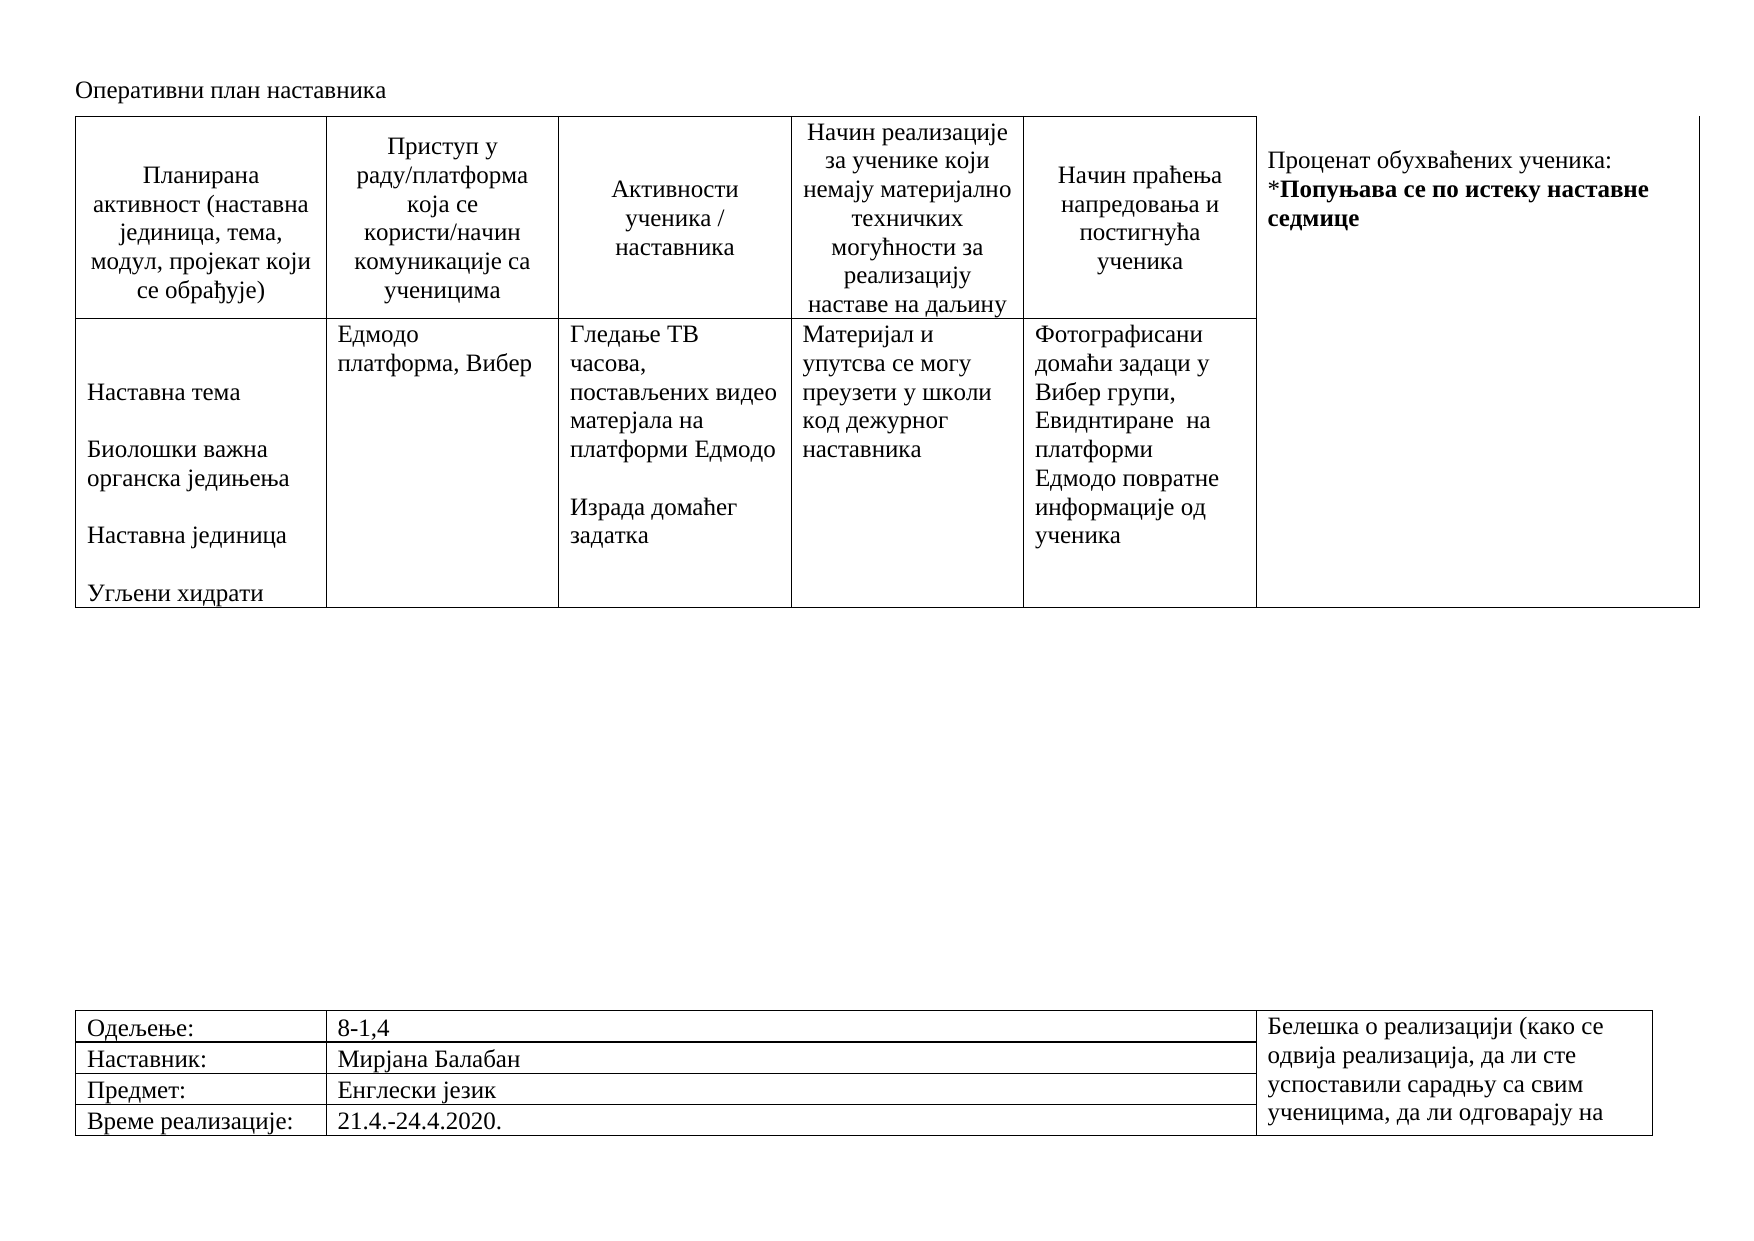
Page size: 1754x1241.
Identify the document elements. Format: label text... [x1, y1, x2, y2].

table_cell Наставник: [76, 1043, 326, 1073]
table_cell Едмодо платформа, Вибер [327, 319, 558, 607]
table_cell Предмет: [76, 1074, 326, 1104]
table_cell Енглески језик [327, 1074, 1256, 1104]
table_cell Мирјана Балабан [327, 1043, 1256, 1073]
table_cell Приступ у раду/платформа која се користи/начин комуникације са ученицима [327, 117, 558, 318]
table_header Белешка о реализацији (како се одвија реализација, да ли сте успоставили сарадњу са свим ученицима, да ли одговарају на постављене задатке) Проценат обухваћених ученика: *Попуњава се по истеку наставне седмице [1257, 1011, 1652, 1135]
table_cell Начин праћења напредовања и постигнућа ученика [1024, 117, 1256, 318]
table_header 8-1,4 [327, 1011, 1256, 1041]
table_cell Наставна тема Биолошки важна органска једињења Наставна јединица Угљени хидрати [76, 319, 326, 607]
table_cell Планирана активност (наставна јединица, тема, модул, пројекат који се обрађује) [76, 117, 326, 318]
table_cell [1257, 318, 1699, 607]
table_cell Материјал и упутсва се могу преузети у школи код дежурног наставника [792, 319, 1023, 607]
table_cell Гледање ТВ часова, постављених видео матерјала на платформи Едмодо Израда домаћег задатка [559, 319, 791, 607]
table_cell Начин реализације за ученике који немају материјално техничких могућности за реализацију наставе на даљину [792, 117, 1023, 318]
table_cell Активности ученика / наставника [559, 117, 791, 318]
table_cell Фотографисани домаћи задаци у Вибер групи, Евиднтиране на платформи Едмодо повратне информације од ученика [1024, 319, 1256, 607]
table_cell 21.4.-24.4.2020. [327, 1105, 1256, 1135]
table_header Одељење: [76, 1011, 326, 1041]
table_cell Време реализације: [76, 1105, 326, 1135]
